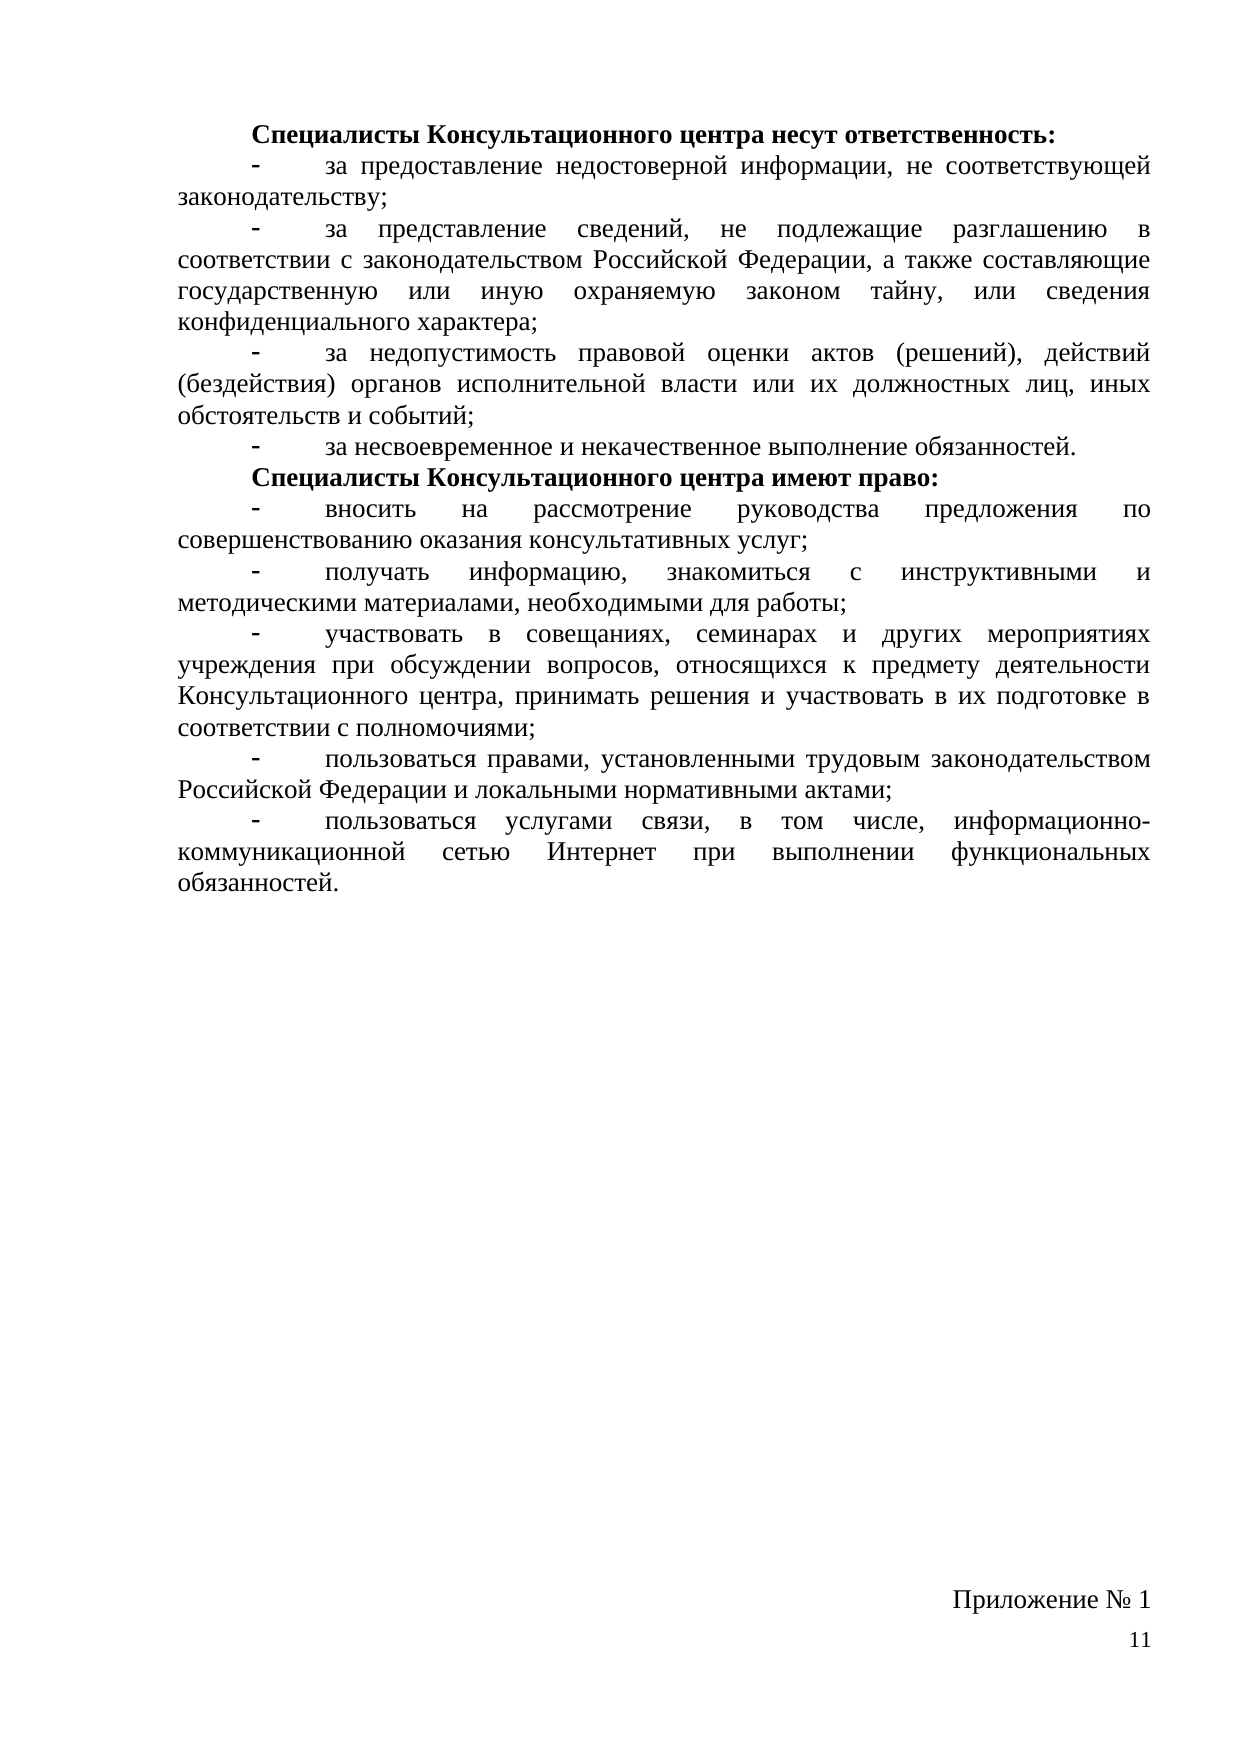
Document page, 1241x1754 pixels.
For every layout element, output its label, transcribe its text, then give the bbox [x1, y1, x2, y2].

list за несвоевременное и некачественное выполнение обязанностей. [177, 430, 1152, 461]
list пользоваться правами, установленными трудовым законодательством Российской Федерации и локальными нормативными актами; [177, 742, 1152, 804]
text Приложение № 1 [177, 1583, 1152, 1614]
list за недопустимость правовой оценки актов (решений), действий (бездействия) органов исполнительной власти или их должностных лиц, иных обстоятельств и событий; [177, 336, 1152, 430]
list получать информацию, знакомиться с инструктивными и методическими материалами, необходимыми для работы; [177, 555, 1152, 617]
list пользоваться услугами связи, в том числе, информационно-коммуникационной сетью Интернет при выполнении функциональных обязанностей. [177, 804, 1152, 898]
text Специалисты Консультационного центра несут ответственность: [177, 118, 1152, 149]
list вносить на рассмотрение руководства предложения по совершенствованию оказания консультативных услуг; [177, 492, 1152, 555]
list участвовать в совещаниях, семинарах и других мероприятиях учреждения при обсуждении вопросов, относящихся к предмету деятельности Консультационного центра, принимать решения и участвовать в их подготовке в соответствии с полномочиями; [177, 617, 1152, 742]
list за предоставление недостоверной информации, не соответствующей законодательству; [177, 149, 1152, 212]
text Специалисты Консультационного центра имеют право: [177, 461, 1152, 492]
list за представление сведений, не подлежащие разглашению в соответствии с законодательством Российской Федерации, а также составляющие государственную или иную охраняемую законом тайну, или сведения конфиденциального характера; [177, 212, 1152, 336]
